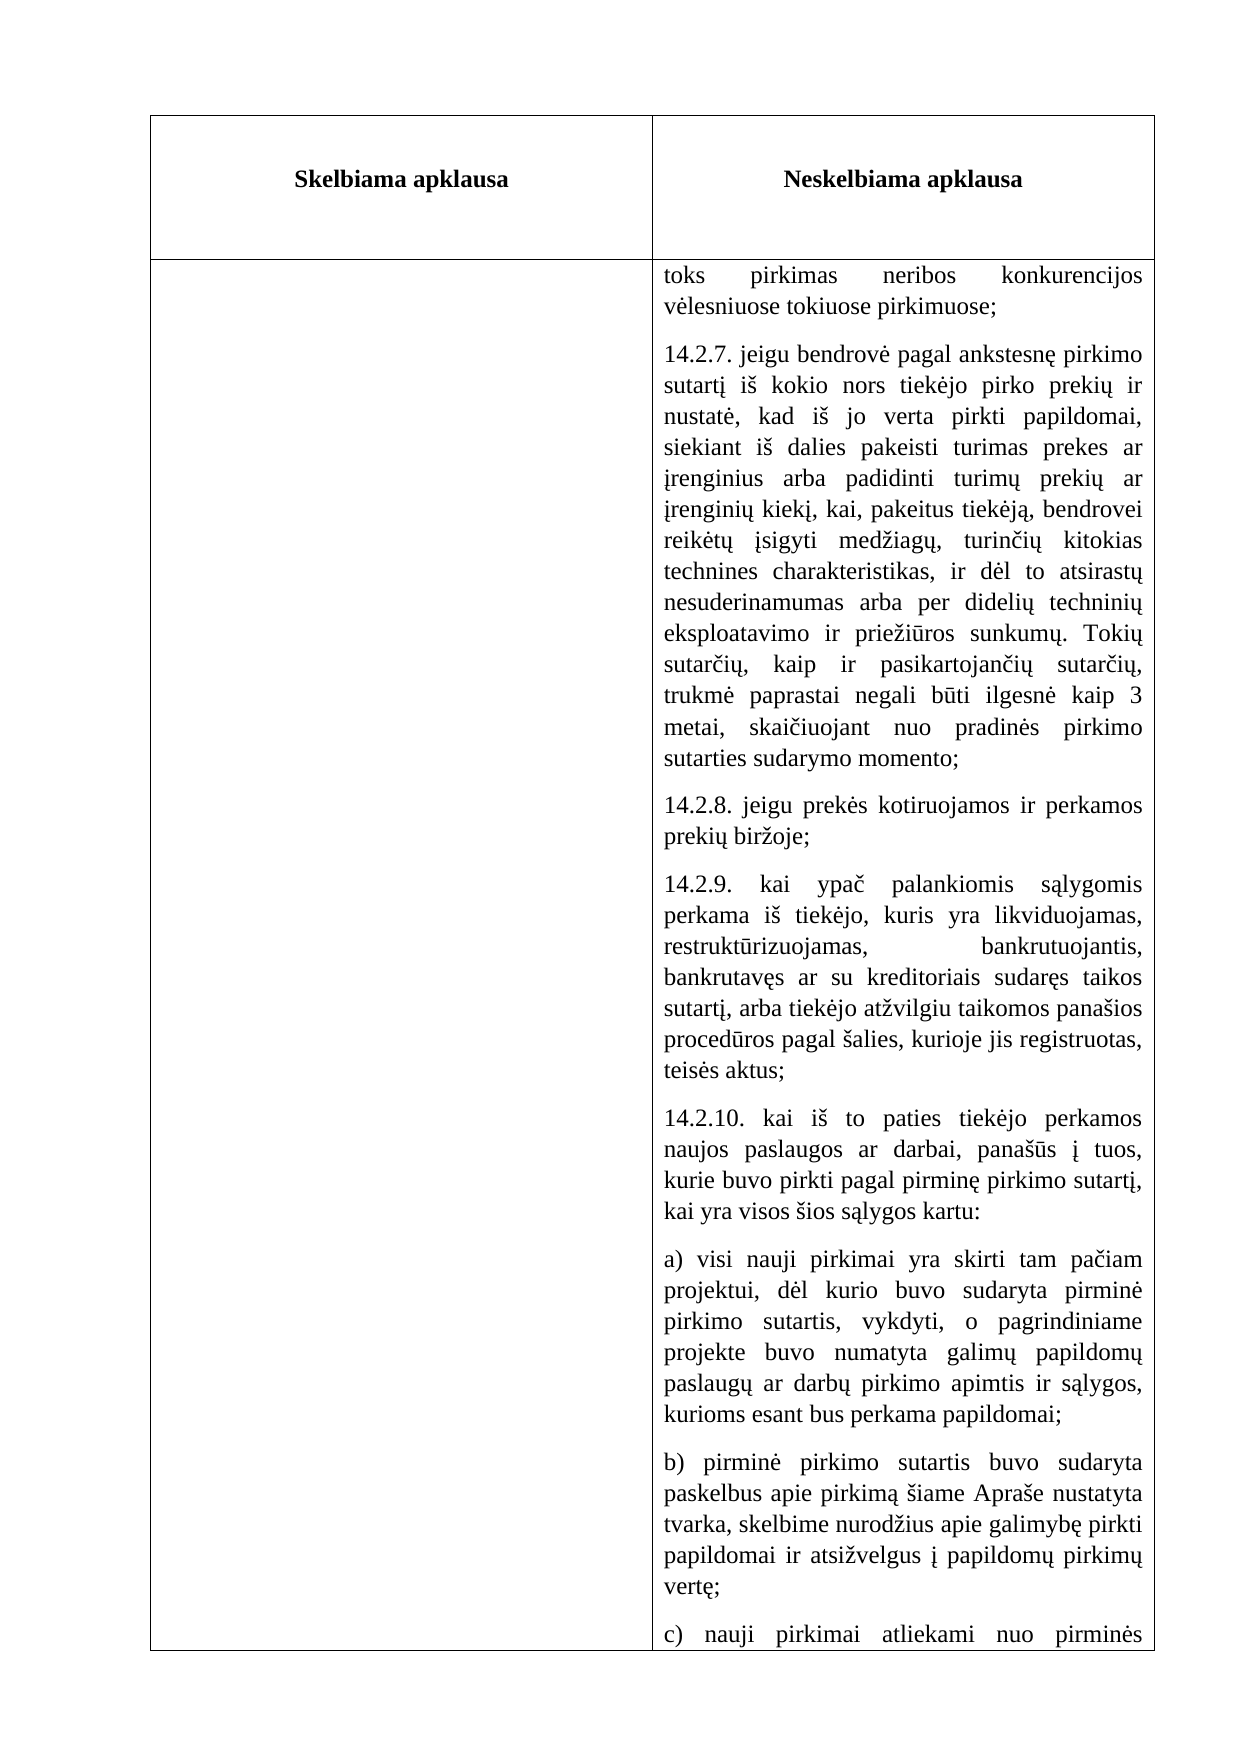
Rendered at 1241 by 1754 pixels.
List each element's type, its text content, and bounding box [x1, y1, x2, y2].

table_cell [151, 260, 652, 1649]
table_header Neskelbiama apklausa [653, 116, 1154, 259]
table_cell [653, 260, 1154, 1649]
table_header Skelbiama apklausa [151, 116, 652, 259]
